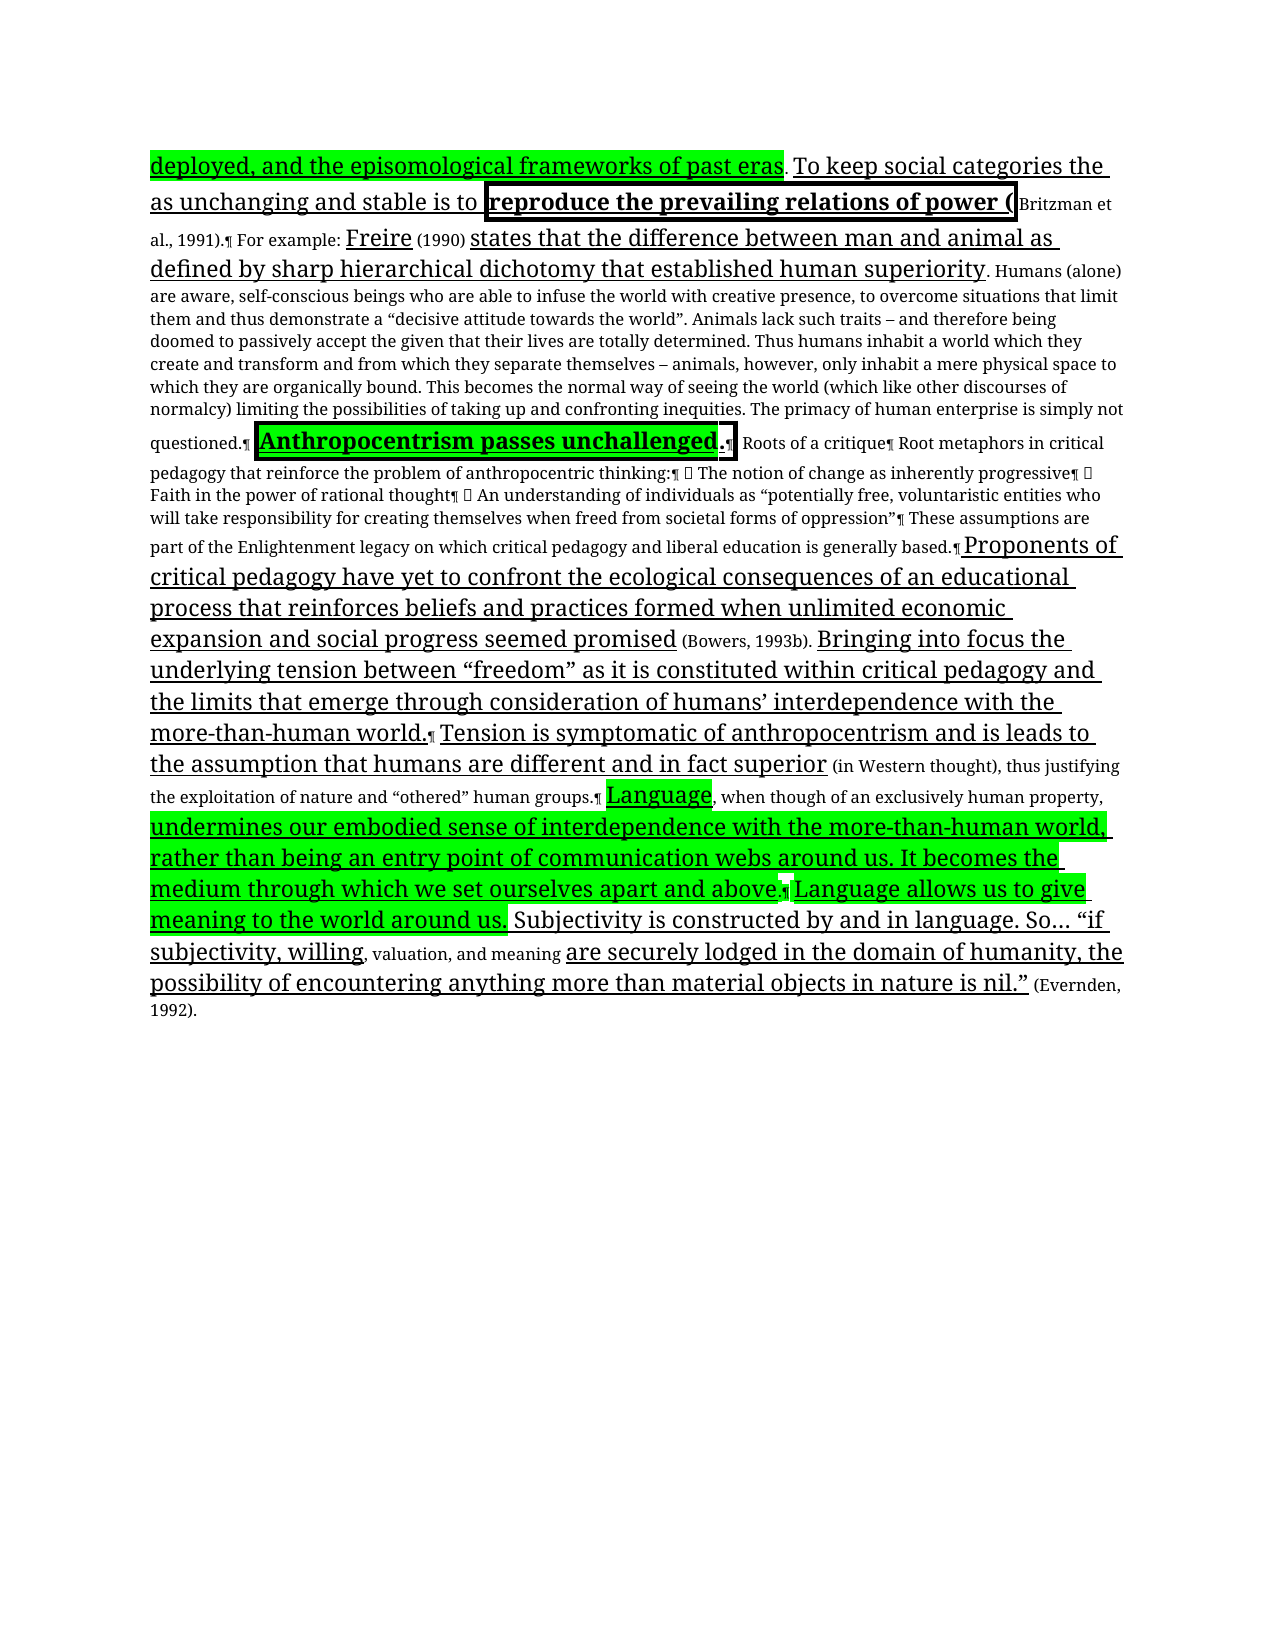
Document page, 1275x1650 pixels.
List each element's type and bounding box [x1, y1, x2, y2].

text [150, 150, 1125, 1021]
